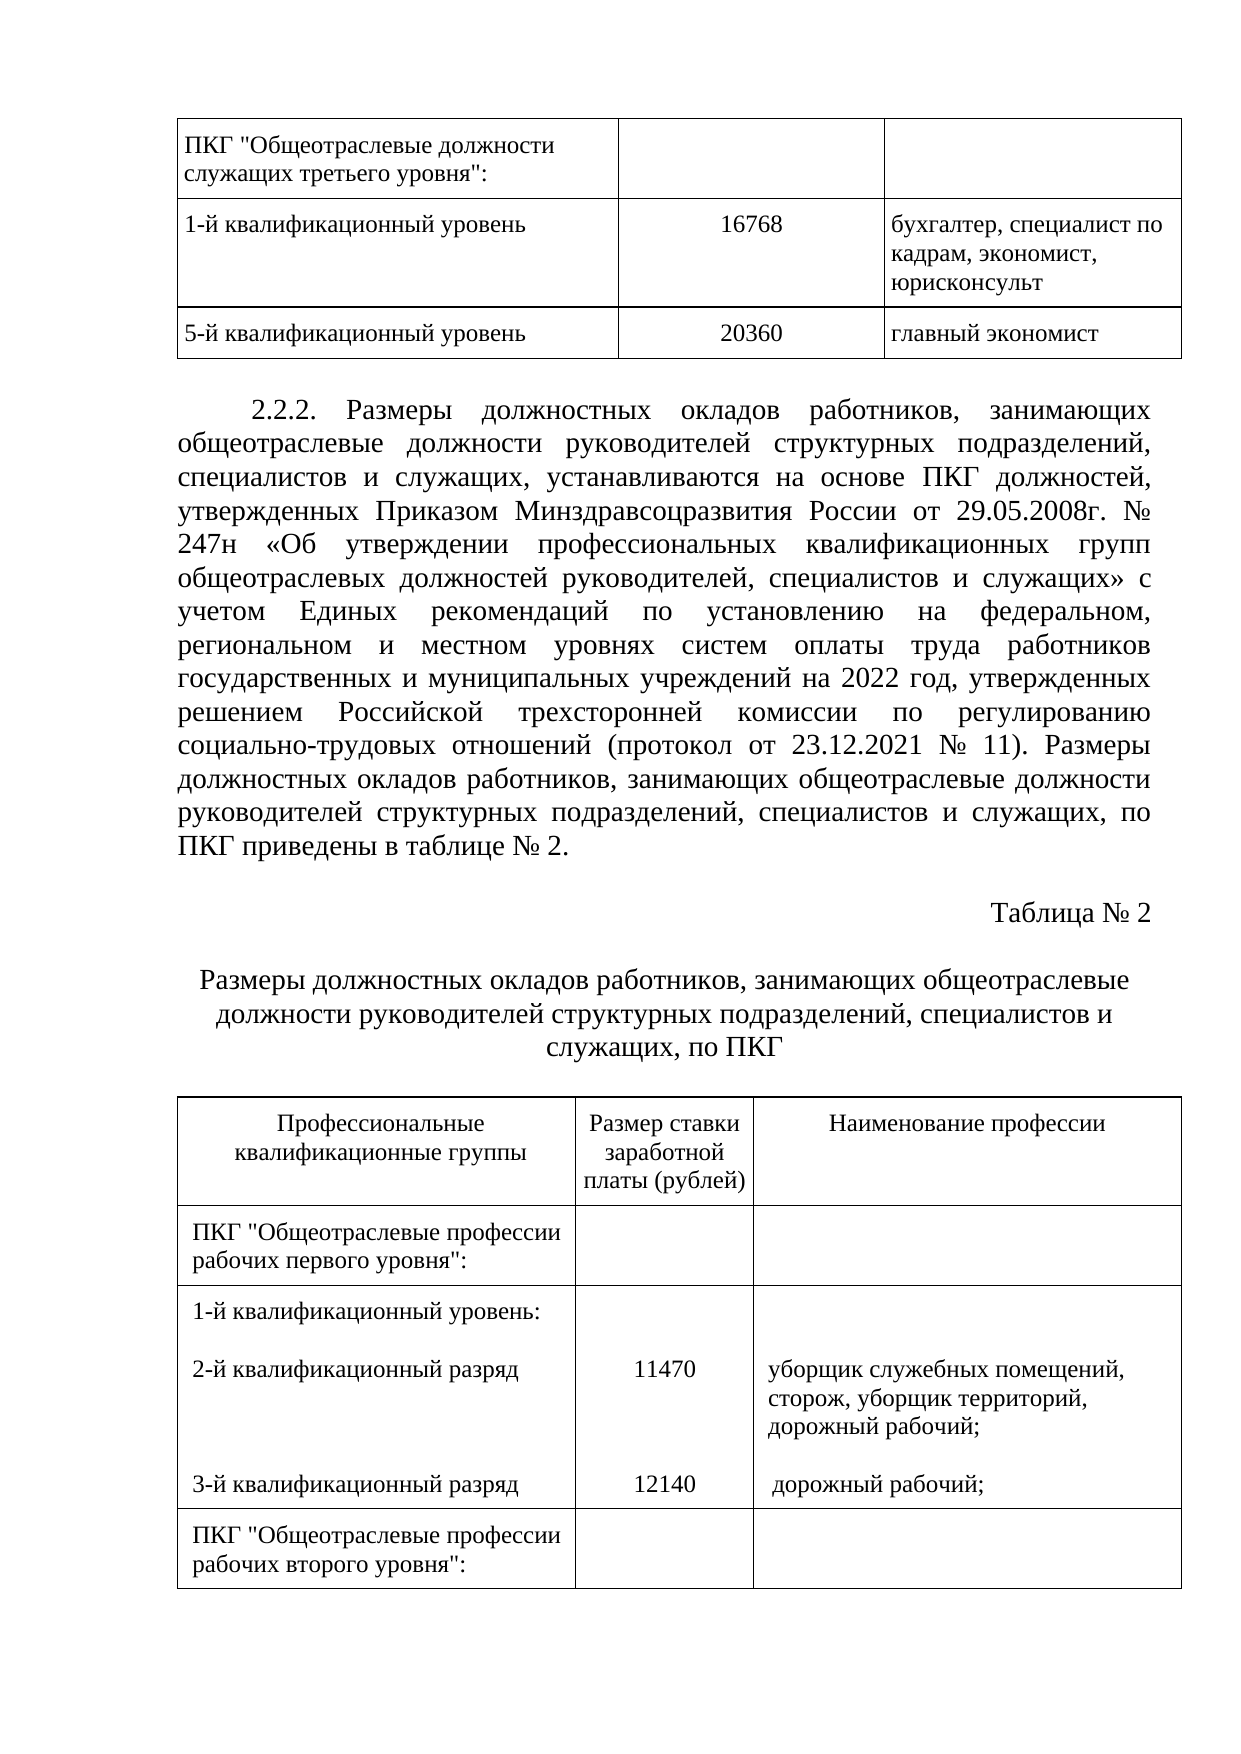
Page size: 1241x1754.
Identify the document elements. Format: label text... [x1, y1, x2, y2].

table_cell [885, 119, 1181, 198]
table_cell [576, 1206, 753, 1285]
text Размеры должностных окладов работников, занимающих общеотраслевые должности руководителей структурных подразделений, специалистов и служащих, по ПКГ [177, 962, 1152, 1063]
table_cell [754, 1509, 1181, 1588]
table_cell главный экономист [885, 308, 1181, 357]
table_cell ПКГ "Общеотраслевые должности служащих третьего уровня": [178, 119, 618, 198]
table_cell ПКГ "Общеотраслевые профессии рабочих первого уровня": [178, 1206, 575, 1285]
text 2.2.2. Размеры должностных окладов работников, занимающих общеотраслевые должности руководителей структурных подразделений, специалистов и служащих, устанавливаются на основе ПКГ должностей, утвержденных Приказом Минздравсоцразвития России от 29.05.2008г. № 247н «Об утверждении профессиональных квалификационных групп общеотраслевых должностей руководителей, специалистов и служащих» с учетом Единых рекомендаций по установлению на федеральном, региональном и местном уровнях систем оплаты труда работников государственных и муниципальных учреждений на 2022 год, утвержденных решением Российской трехсторонней комиссии по регулированию социально-трудовых отношений (протокол от 23.12.2021 № 11). Размеры должностных окладов работников, занимающих общеотраслевые должности руководителей структурных подразделений, специалистов и служащих, по ПКГ приведены в таблице № 2. [177, 392, 1152, 862]
table_cell 1-й квалификационный уровень [178, 199, 618, 306]
table_cell бухгалтер, специалист по кадрам, экономист, юрисконсульт [885, 199, 1181, 306]
table_header Размер ставки заработной платы (рублей) [576, 1098, 753, 1205]
table_cell 11470 12140 [576, 1286, 753, 1508]
table_cell [754, 1206, 1181, 1285]
text Таблица № 2 [118, 895, 1152, 929]
table_cell [576, 1509, 753, 1588]
table_header Наименование профессии [754, 1098, 1181, 1205]
table_cell 16768 [619, 199, 884, 306]
table_cell 20360 [619, 308, 884, 357]
table_cell [619, 119, 884, 198]
table_cell уборщик служебных помещений, сторож, уборщик территорий, дорожный рабочий; дорожный рабочий; [754, 1286, 1181, 1508]
table_cell 1-й квалификационный уровень: 2-й квалификационный разряд 3-й квалификационный разряд [178, 1286, 575, 1508]
table_header Профессиональные квалификационные группы [178, 1098, 575, 1205]
table_cell ПКГ "Общеотраслевые профессии рабочих второго уровня": [178, 1509, 575, 1588]
table_cell 5-й квалификационный уровень [178, 308, 618, 357]
